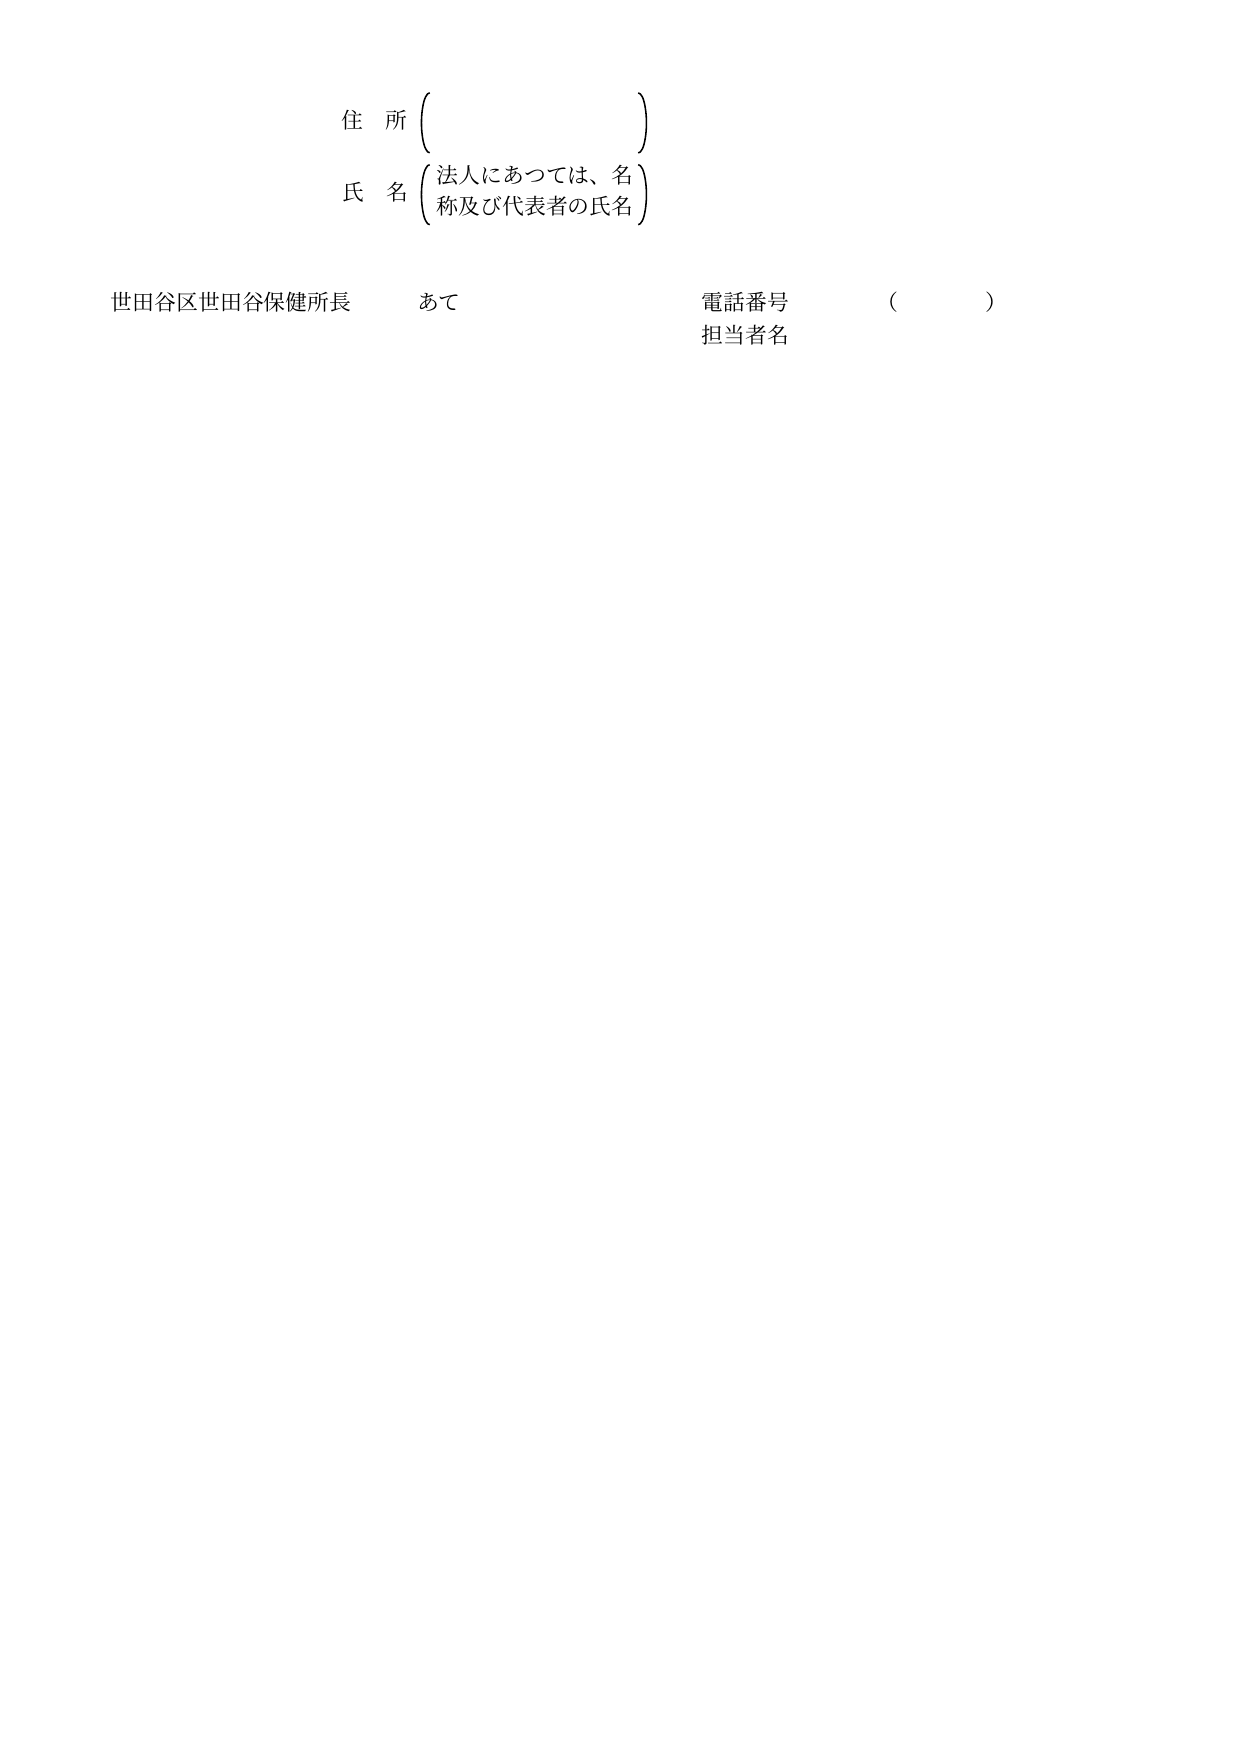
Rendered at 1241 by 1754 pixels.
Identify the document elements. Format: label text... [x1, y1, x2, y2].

text 担当者名 [89, 318, 1152, 351]
text 世田谷区世田谷保健所長 あて 電話番号 （ ） [89, 284, 1152, 318]
